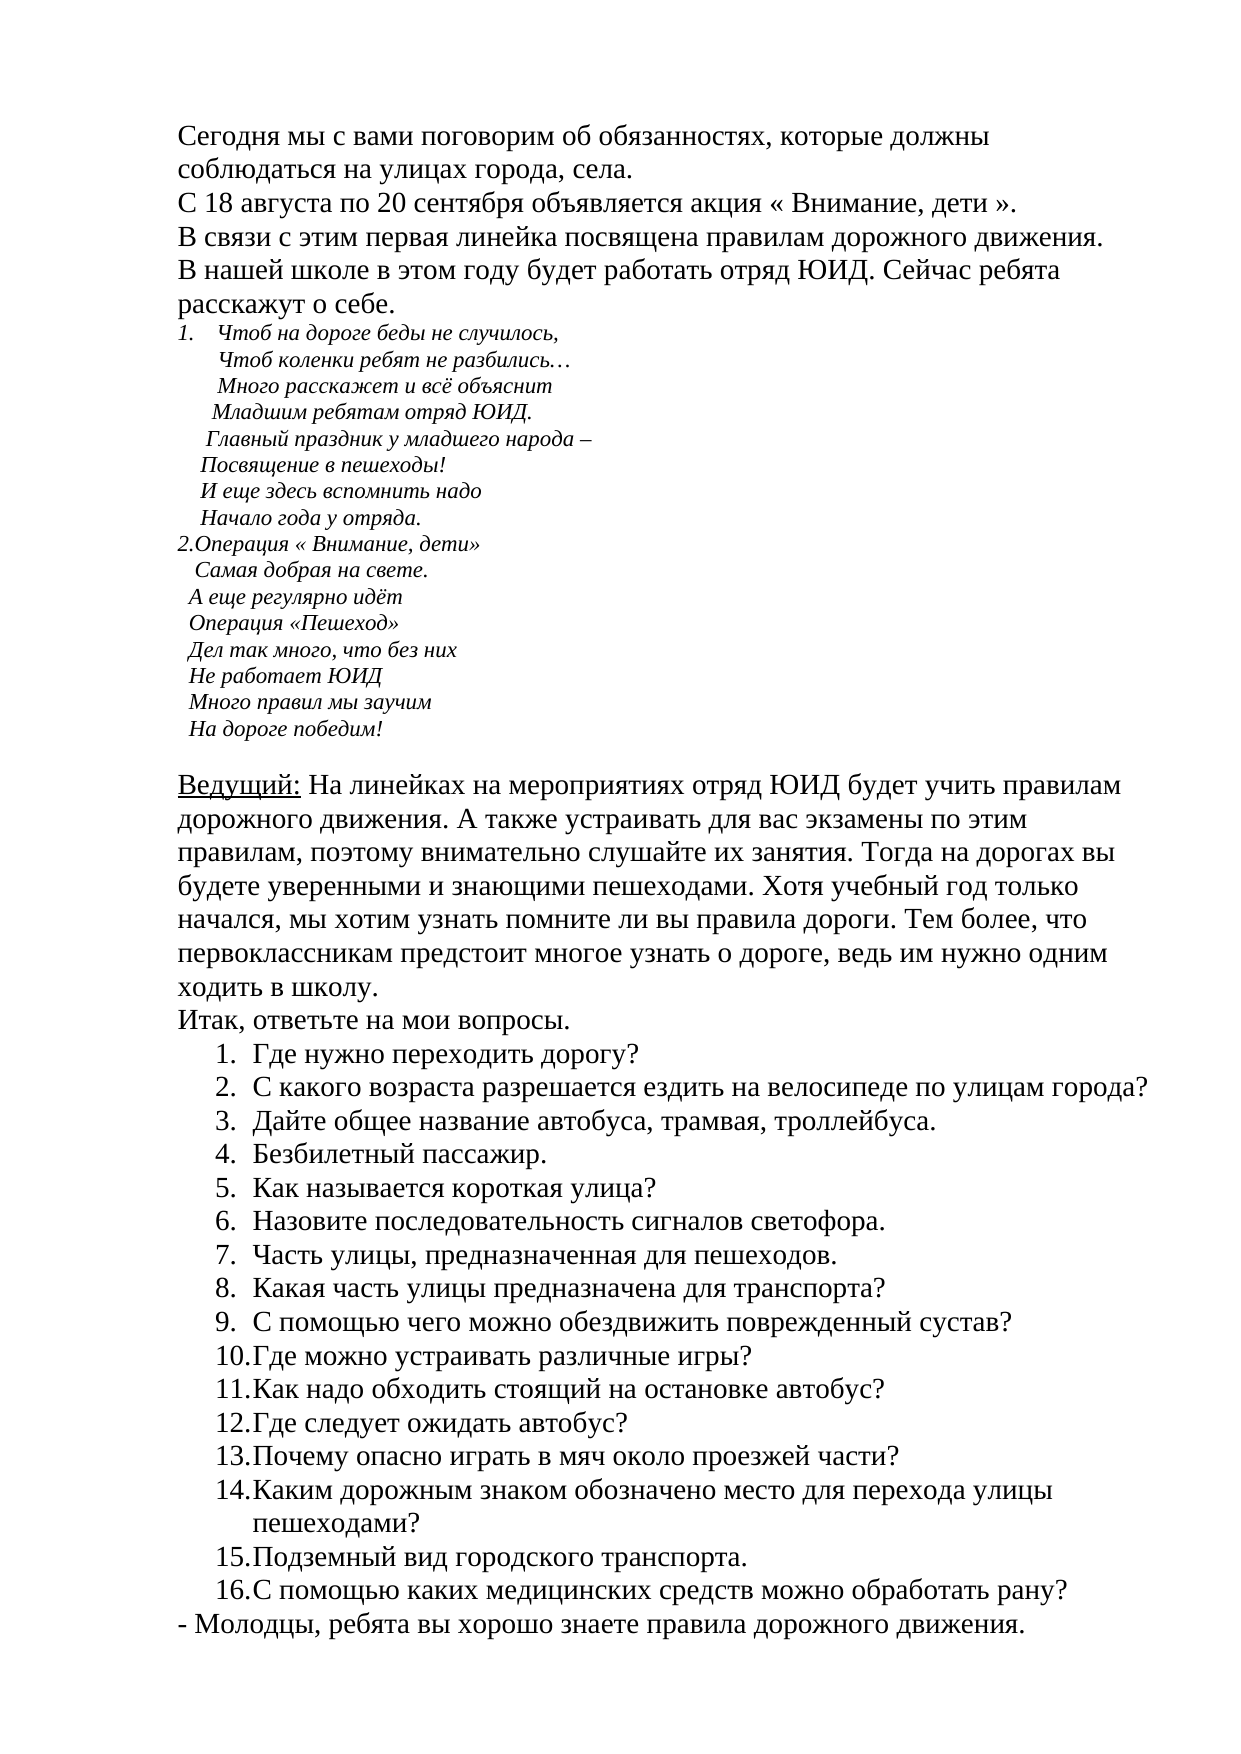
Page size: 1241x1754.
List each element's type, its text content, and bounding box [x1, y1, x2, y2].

text - Молодцы, ребята вы хорошо знаете правила дорожного движения. [177, 1606, 1152, 1639]
list Почему опасно играть в мяч около проезжей части? [215, 1438, 1152, 1472]
list Как надо обходить стоящий на остановке автобус? [215, 1371, 1152, 1405]
list С помощью чего можно обездвижить поврежденный сустав? [215, 1304, 1152, 1338]
text В нашей школе в этом году будет работать отряд ЮИД. Сейчас ребята расскажут о себе. [177, 252, 1152, 319]
list Где следует ожидать автобус? [215, 1405, 1152, 1438]
list Как называется короткая улица? [215, 1170, 1152, 1203]
list Каким дорожным знаком обозначено место для перехода улицы пешеходами? [215, 1472, 1152, 1539]
list Безбилетный пассажир. [215, 1136, 1152, 1170]
text Итак, ответьте на мои вопросы. [177, 1002, 1152, 1036]
text А еще регулярно идёт [177, 583, 1152, 609]
text Чтоб коленки ребят не разбились… [177, 346, 1152, 372]
text И еще здесь вспомнить надо [177, 477, 1152, 504]
text 2.Операция « Внимание, дети» [177, 530, 1152, 557]
text Младшим ребятам отряд ЮИД. [177, 398, 1152, 425]
list Назовите последовательность сигналов светофора. [215, 1203, 1152, 1237]
list С помощью каких медицинских средств можно обработать рану? [215, 1572, 1152, 1606]
list Часть улицы, предназначенная для пешеходов. [215, 1237, 1152, 1271]
list С какого возраста разрешается ездить на велосипеде по улицам города? [215, 1069, 1152, 1103]
text В связи с этим первая линейка посвящена правилам дорожного движения. [177, 219, 1152, 252]
list Где можно устраивать различные игры? [215, 1338, 1152, 1371]
text Посвящение в пешеходы! [177, 451, 1152, 477]
text Начало года у отряда. [177, 504, 1152, 530]
list Какая часть улицы предназначена для транспорта? [215, 1271, 1152, 1304]
text Не работает ЮИД [177, 662, 1152, 688]
text Главный праздник у младшего народа – [177, 425, 1152, 451]
text На дороге победим! [177, 715, 1152, 741]
list Подземный вид городского транспорта. [215, 1539, 1152, 1572]
list Где нужно переходить дорогу? [215, 1036, 1152, 1069]
text С 18 августа по 20 сентября объявляется акция « Внимание, дети ». [177, 185, 1152, 219]
list Дайте общее название автобуса, трамвая, троллейбуса. [215, 1103, 1152, 1136]
text Сегодня мы с вами поговорим об обязанностях, которые должны соблюдаться на улицах города, села. [177, 118, 1152, 185]
text 1. Чтоб на дороге беды не случилось, [177, 319, 1152, 346]
text Самая добрая на свете. [177, 557, 1152, 583]
text Ведущий: На линейках на мероприятиях отряд ЮИД будет учить правилам дорожного движения. А также устраивать для вас экзамены по этим правилам, поэтому внимательно слушайте их занятия. Тогда на дорогах вы будете уверенными и знающими пешеходами. Хотя учебный год только начался, мы хотим узнать помните ли вы правила дороги. Тем более, что первоклассникам предстоит многое узнать о дороге, ведь им нужно одним ходить в школу. [177, 767, 1152, 1002]
text Операция «Пешеход» [177, 609, 1152, 636]
text Много расскажет и всё объяснит [177, 372, 1152, 398]
text Много правил мы заучим [177, 688, 1152, 715]
text Дел так много, что без них [177, 636, 1152, 662]
